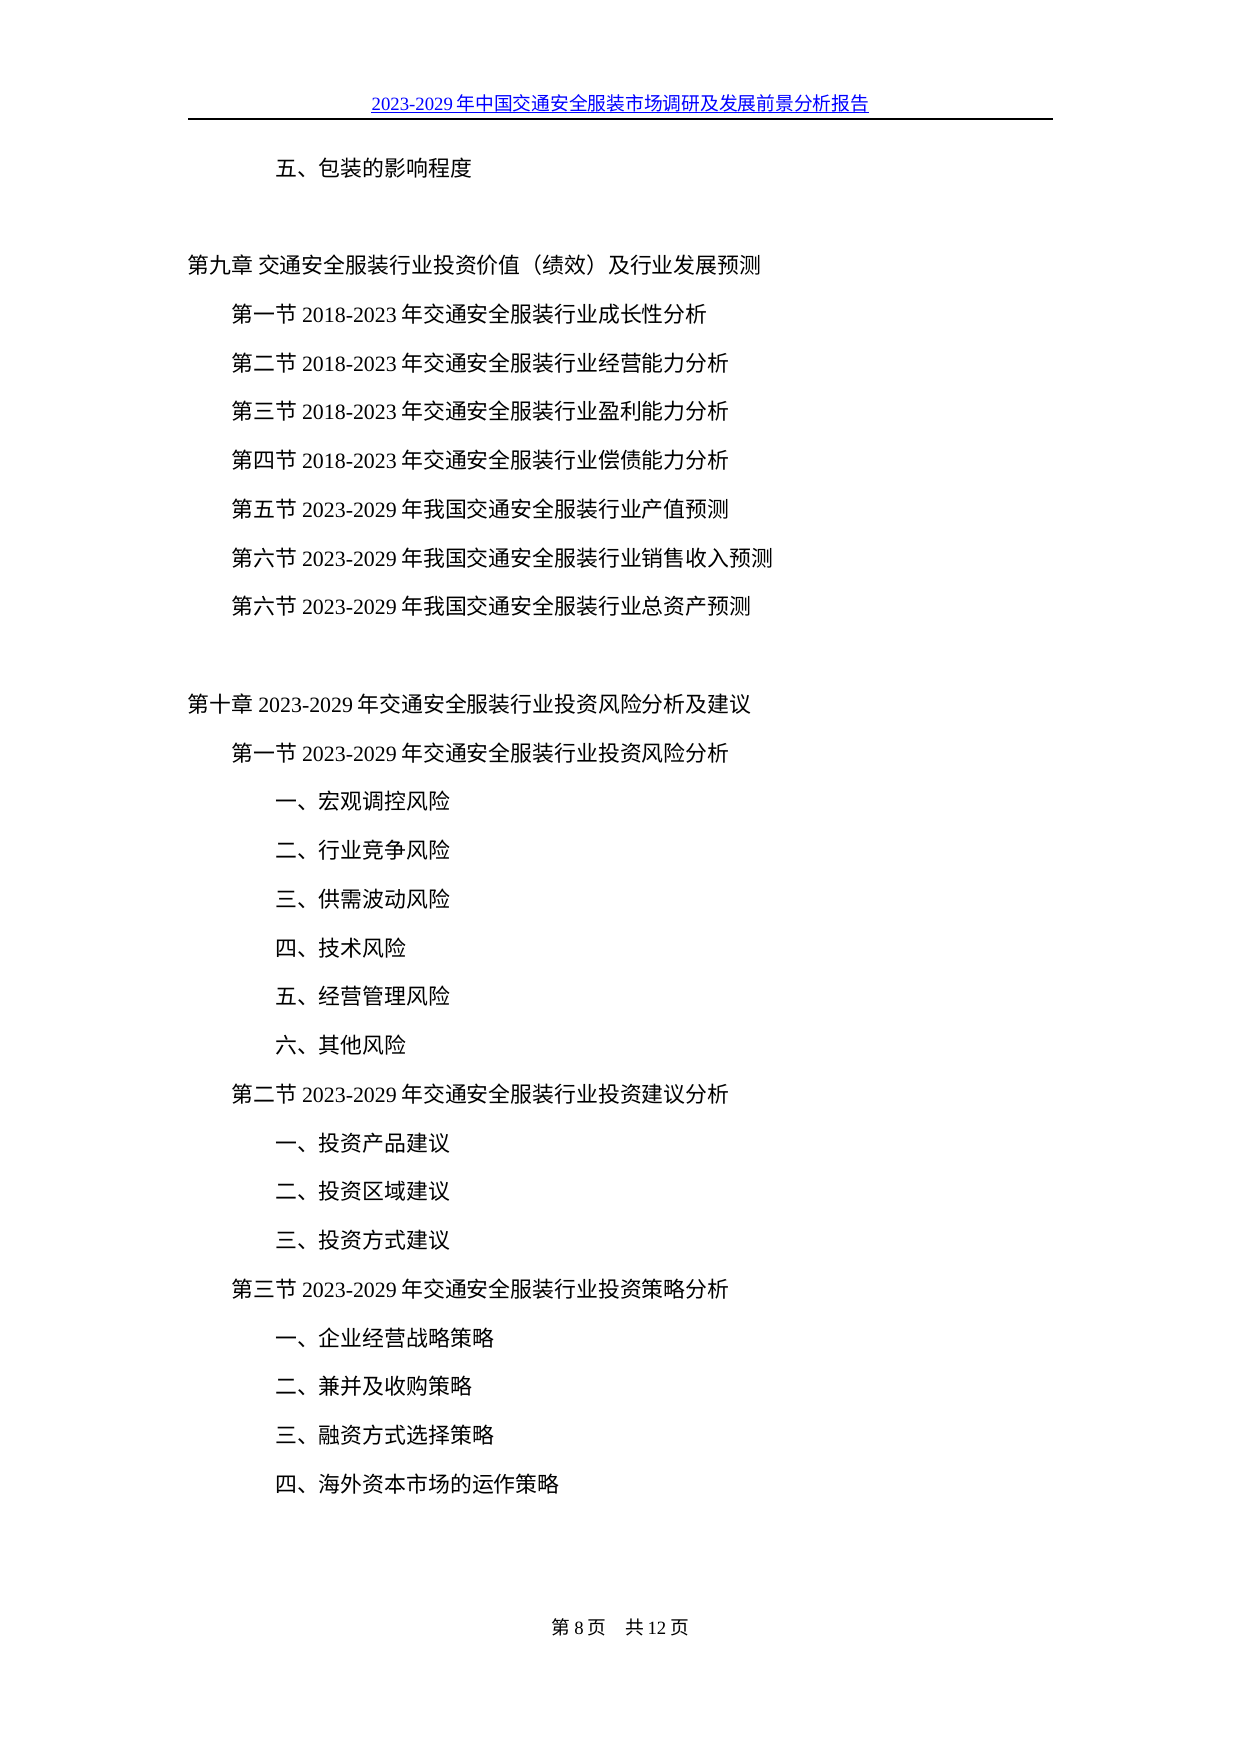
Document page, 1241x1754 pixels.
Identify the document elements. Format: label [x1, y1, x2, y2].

text [187, 150, 1053, 1499]
